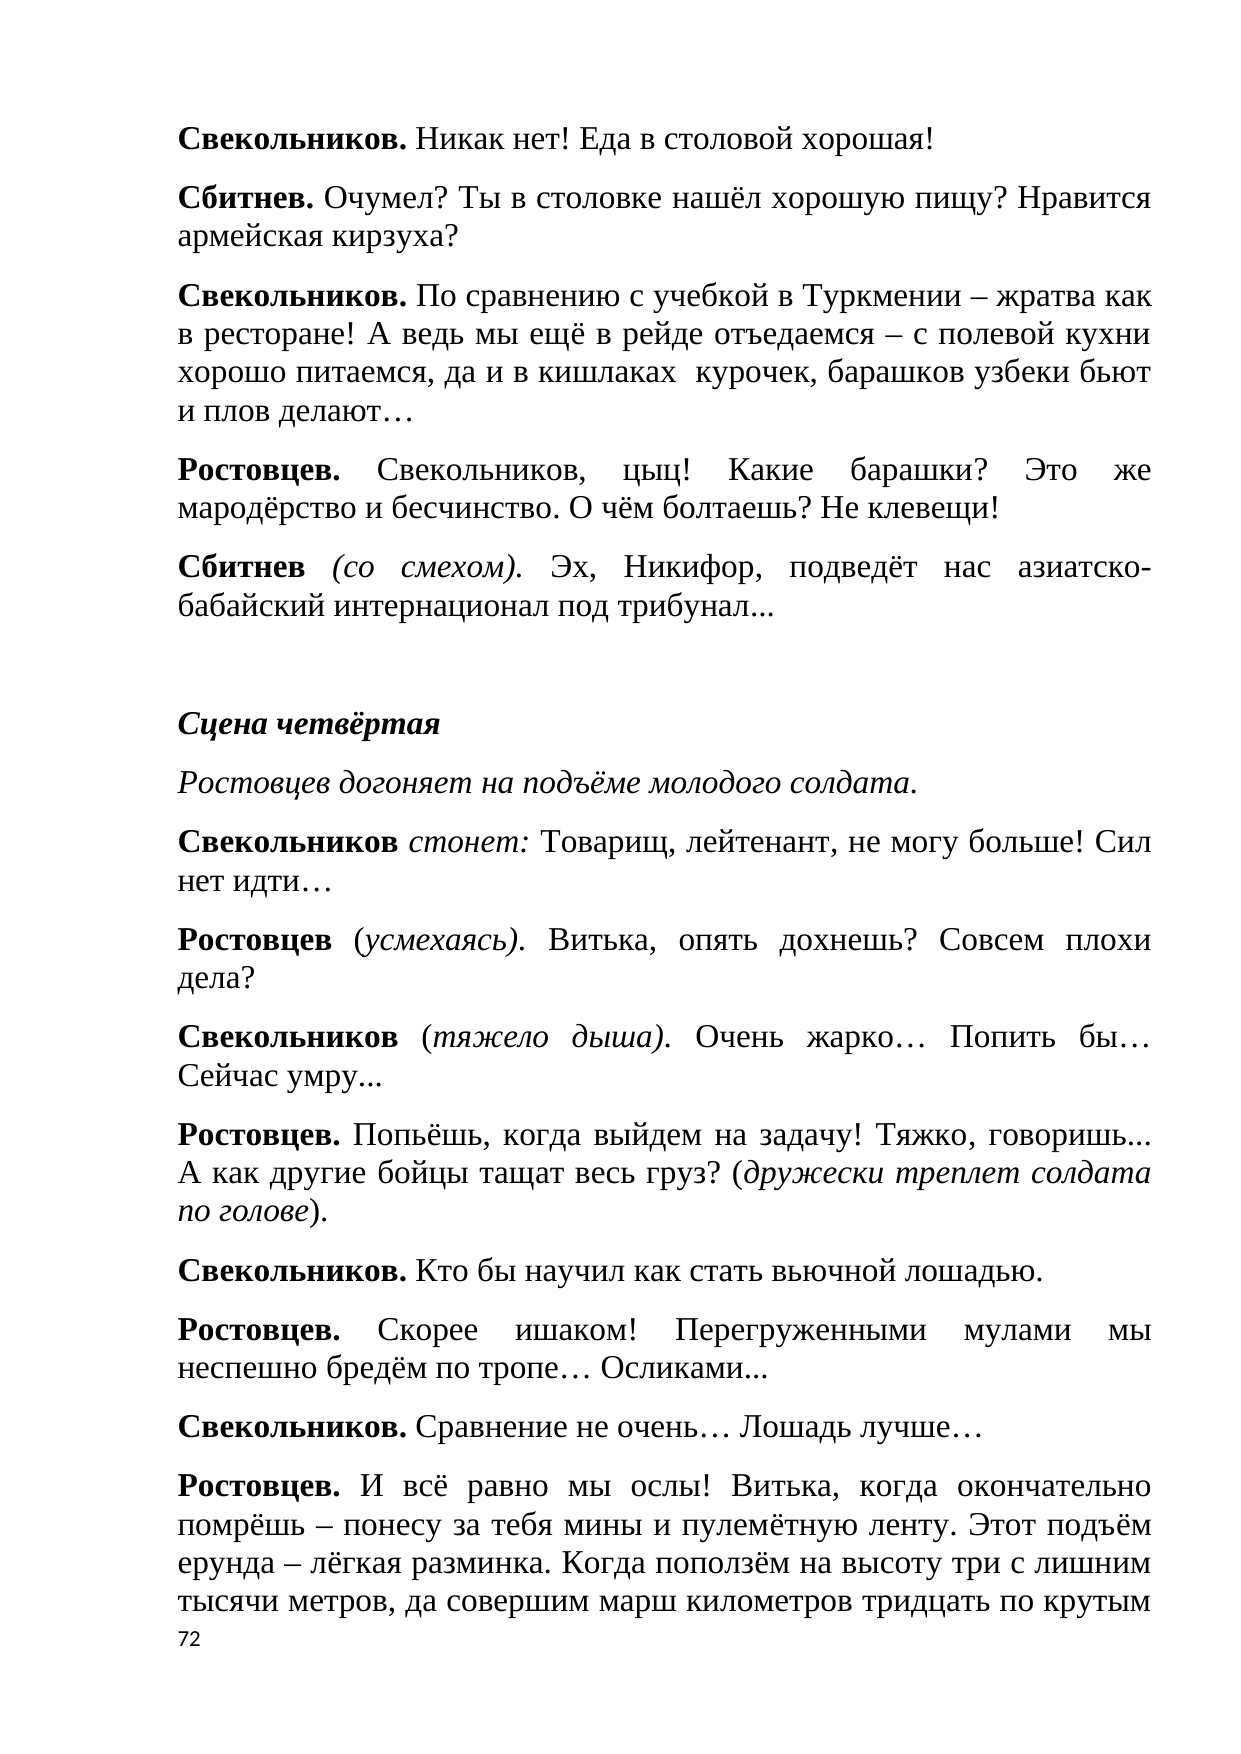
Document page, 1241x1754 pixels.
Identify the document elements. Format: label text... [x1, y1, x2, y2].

text Ростовцев. Свекольников, цыц! Какие барашки? Это же мародёрство и бесчинство. О чём болтаешь? Не клевещи! [177, 449, 1152, 526]
text Ростовцев догоняет на подъёме молодого солдата. [177, 762, 1152, 801]
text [177, 1466, 1152, 1619]
text Свекольников. По сравнению с учебкой в Туркмении – жратва как в ресторане! А ведь мы ещё в рейде отъедаемся – с полевой кухни хорошо питаемся, да и в кишлаках курочек, барашков узбеки бьют и плов делают… [177, 275, 1152, 428]
text Сбитнев. Очумел? Ты в столовке нашёл хорошую пищу? Нравится армейская кирзуха? [177, 177, 1152, 254]
text Свекольников (тяжело дыша). Очень жарко… Попить бы… Сейчас умру... [177, 1016, 1152, 1093]
text Сбитнев (со смехом). Эх, Никифор, подведёт нас азиатско-бабайский интернационал под трибунал... [177, 546, 1152, 623]
text Свекольников. Кто бы научил как стать вьючной лошадью. [177, 1250, 1152, 1288]
text Ростовцев (усмехаясь). Витька, опять дохнешь? Совсем плохи дела? [177, 919, 1152, 996]
text Ростовцев. Скорее ишаком! Перегруженными мулами мы неспешно бредём по тропе… Осликами... [177, 1309, 1152, 1386]
text Ростовцев. Попьёшь, когда выйдем на задачу! Тяжко, говоришь... А как другие бойцы тащат весь груз? (дружески треплет солдата по голове). [177, 1114, 1152, 1229]
text Свекольников. Сравнение не очень… Лошадь лучше… [177, 1406, 1152, 1445]
text Свекольников. Никак нет! Еда в столовой хорошая! [177, 118, 1152, 156]
text Сцена четвёртая [177, 703, 1152, 741]
text Свекольников стонет: Товарищ, лейтенант, не могу больше! Сил нет идти… [177, 821, 1152, 898]
